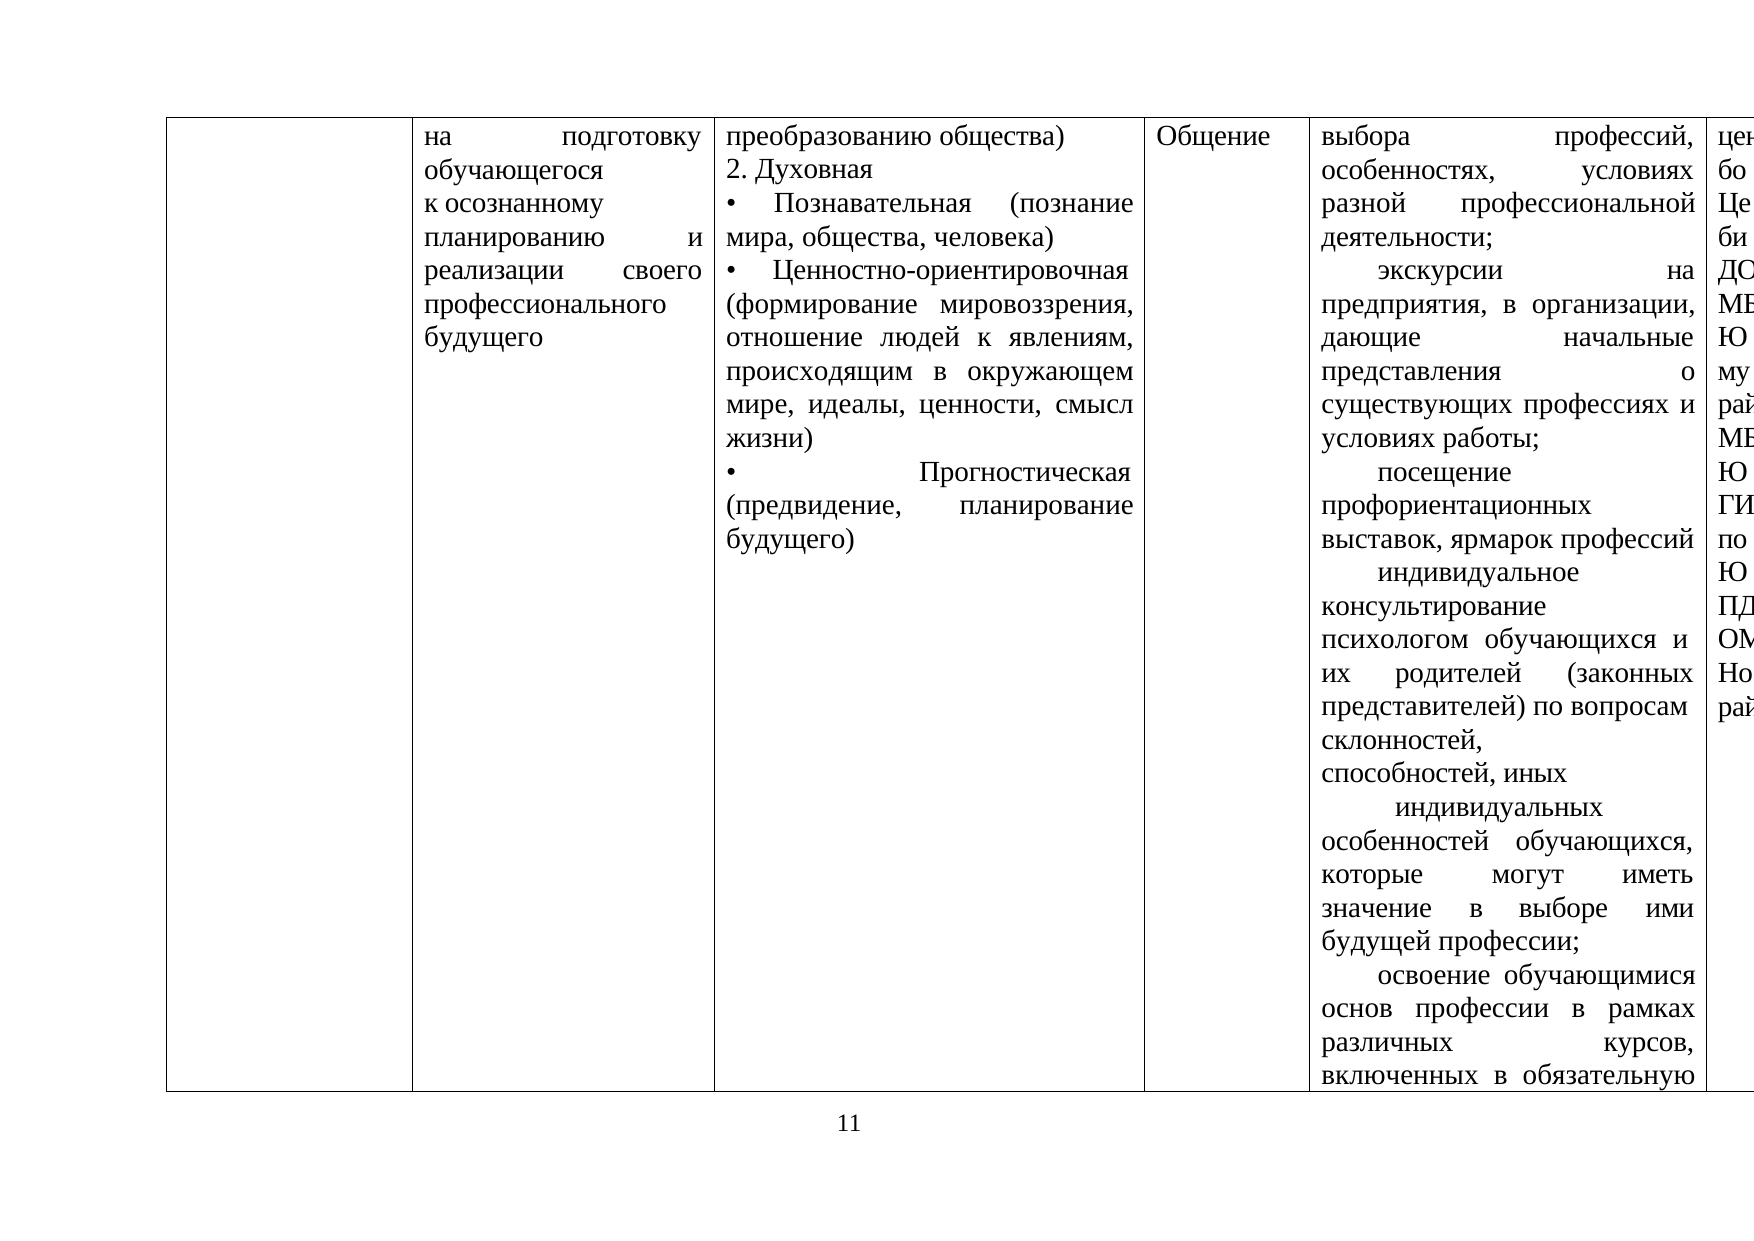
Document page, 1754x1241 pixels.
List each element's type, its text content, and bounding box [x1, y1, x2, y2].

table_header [1310, 118, 1706, 1091]
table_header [715, 118, 1144, 1091]
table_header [413, 118, 714, 1091]
table_header [167, 118, 412, 1091]
table_header Общение [1145, 118, 1309, 1091]
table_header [1707, 118, 1754, 1091]
